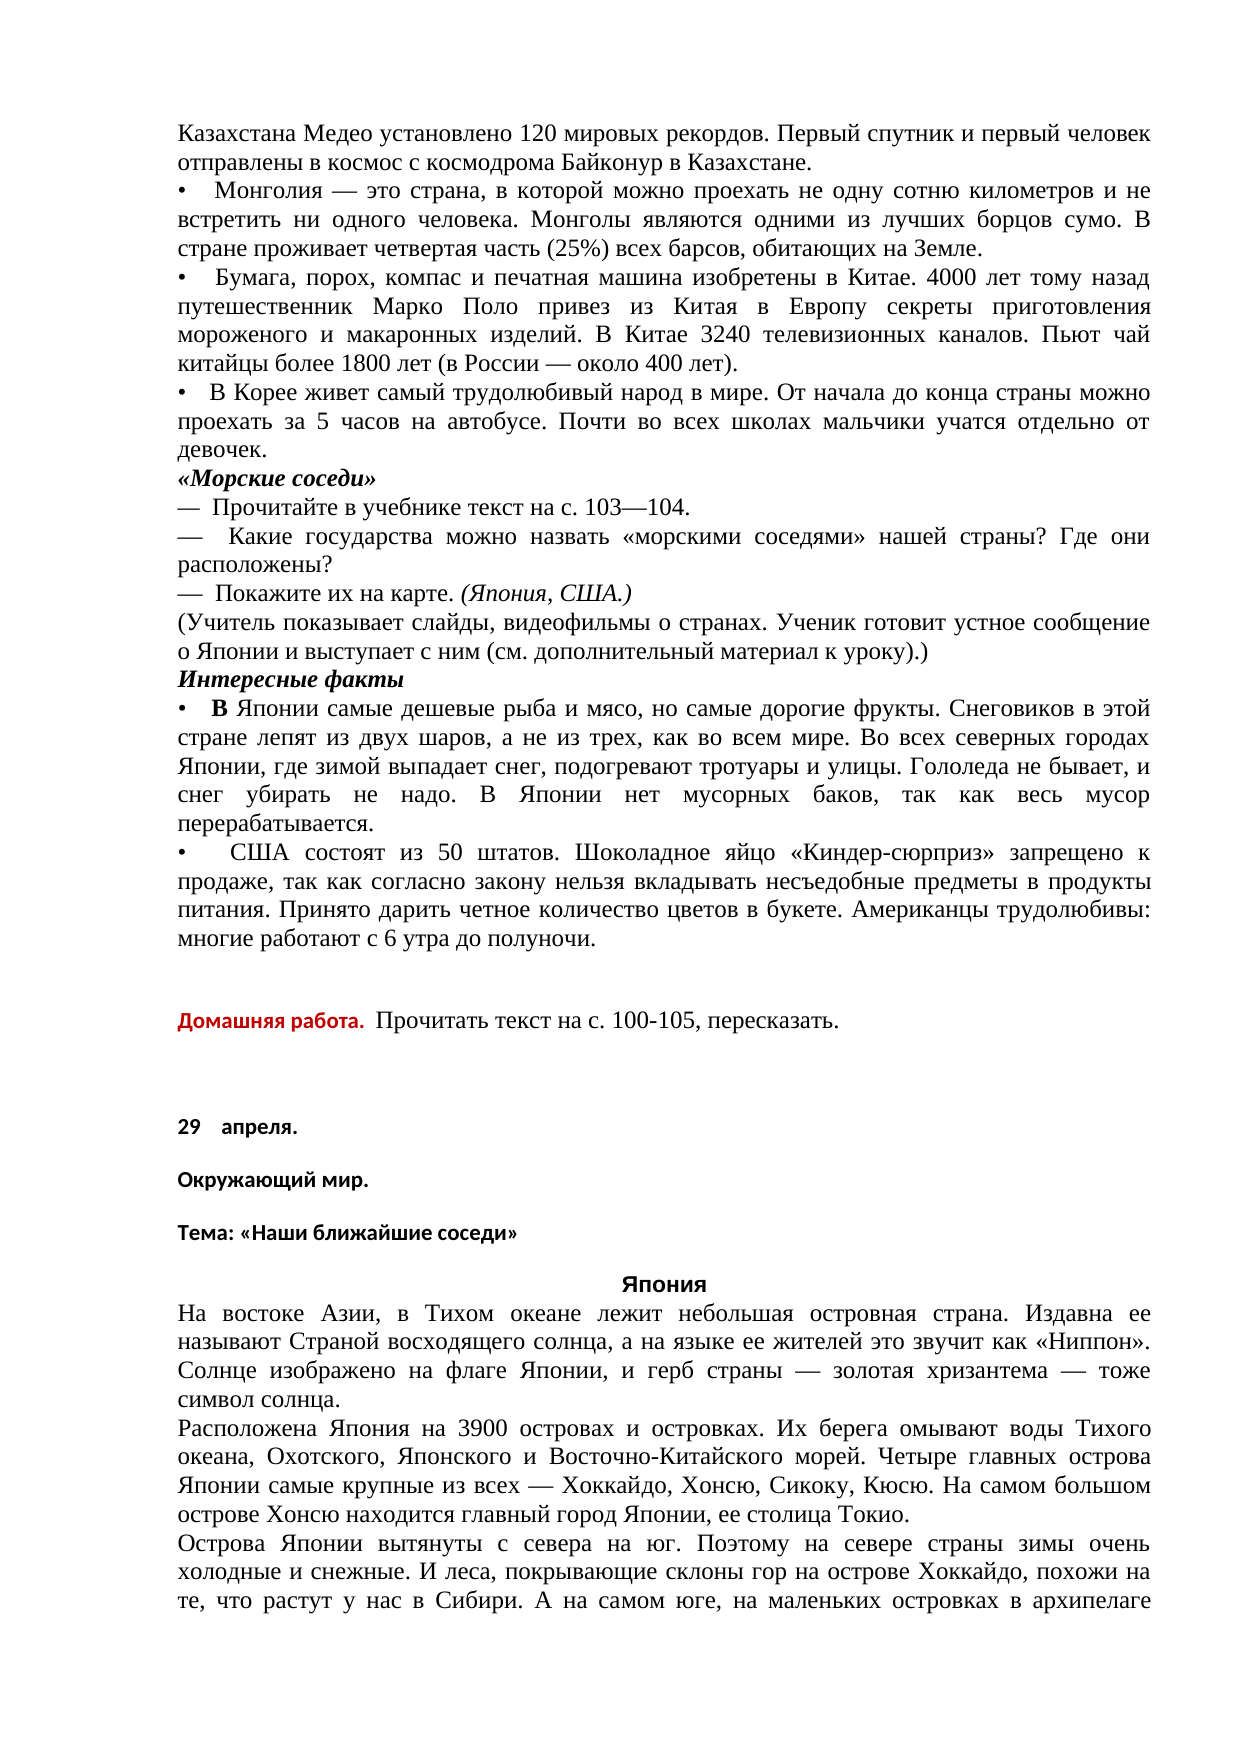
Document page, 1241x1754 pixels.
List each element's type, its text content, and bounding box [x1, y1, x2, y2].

text • Бумага, порох, компас и печатная машина изобретены в Китае. 4000 лет тому назад путешественник Марко Поло привез из Китая в Европу секреты приготовления мороженого и макаронных изделий. В Китае 3240 телевизионных каналов. Пьют чай китайцы более 1800 лет (в России — около 400 лет). [177, 262, 1152, 377]
text Япония [177, 1271, 1152, 1298]
text Расположена Япония на 3900 островах и островках. Их берега омывают воды Тихого океана, Охотского, Японского и Восточно-Китайского морей. Четыре главных острова Японии самые крупные из всех — Хоккайдо, Хонсю, Сикоку, Кюсю. На самом большом острове Хонсю находится главный город Японии, ее столица Токио. [177, 1413, 1152, 1528]
text На востоке Азии, в Тихом океане лежит небольшая островная страна. Издавна ее называют Страной восходящего солнца, а на языке ее жителей это звучит как «Ниппон». Солнце изображено на флаге Японии, и герб страны — золотая хризантема — тоже символ солнца. [177, 1298, 1152, 1413]
text — Прочитайте в учебнике текст на с. 103—104. [177, 492, 1152, 521]
text • В Японии самые дешевые рыба и мясо, но самые дорогие фрукты. Снеговиков в этой стране лепят из двух шаров, а не из трех, как во всем мире. Во всех северных городах Японии, где зимой выпадает снег, подогревают тротуары и улицы. Гололеда не бывает, и снег убирать не надо. В Японии нет мусорных баков, так как весь мусор перерабатывается. [177, 693, 1152, 837]
text — Покажите их на карте. (Япония, США.) [177, 578, 1152, 607]
text — Какие государства можно назвать «морскими соседями» нашей страны? Где они расположены? [177, 521, 1152, 578]
text 29 апреля. [177, 1112, 1152, 1140]
text • Монголия — это страна, в которой можно проехать не одну сотню километров и не встретить ни одного человека. Монголы являются одними из лучших борцов сумо. В стране проживает четвертая часть (25%) всех барсов, обитающих на Земле. [177, 176, 1152, 262]
text Окружающий мир. [177, 1165, 1152, 1193]
text «Морские соседи» [177, 463, 1152, 492]
text • США состоят из 50 штатов. Шоколадное яйцо «Киндер-сюрприз» запрещено к продаже, так как согласно закону нельзя вкладывать несъедобные предметы в продукты питания. Принято дарить четное количество цветов в букете. Американцы трудолюбивы: многие работают с 6 утра до полуночи. [177, 837, 1152, 952]
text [177, 1528, 1152, 1614]
text Интересные факты [177, 664, 1152, 693]
text Тема: «Наши ближайшие соседи» [177, 1218, 1152, 1246]
text Домашняя работа. Прочитать текст на с. 100-105, пересказать. [177, 1005, 1152, 1034]
text (Учитель показывает слайды, видеофильмы о странах. Ученик готовит устное сообщение о Японии и выступает с ним (см. дополнительный материал к уроку).) [177, 607, 1152, 664]
text • В Корее живет самый трудолюбивый народ в мире. От начала до конца страны можно проехать за 5 часов на автобусе. Почти во всех школах мальчики учатся отдельно от девочек. [177, 377, 1152, 463]
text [177, 118, 1152, 176]
